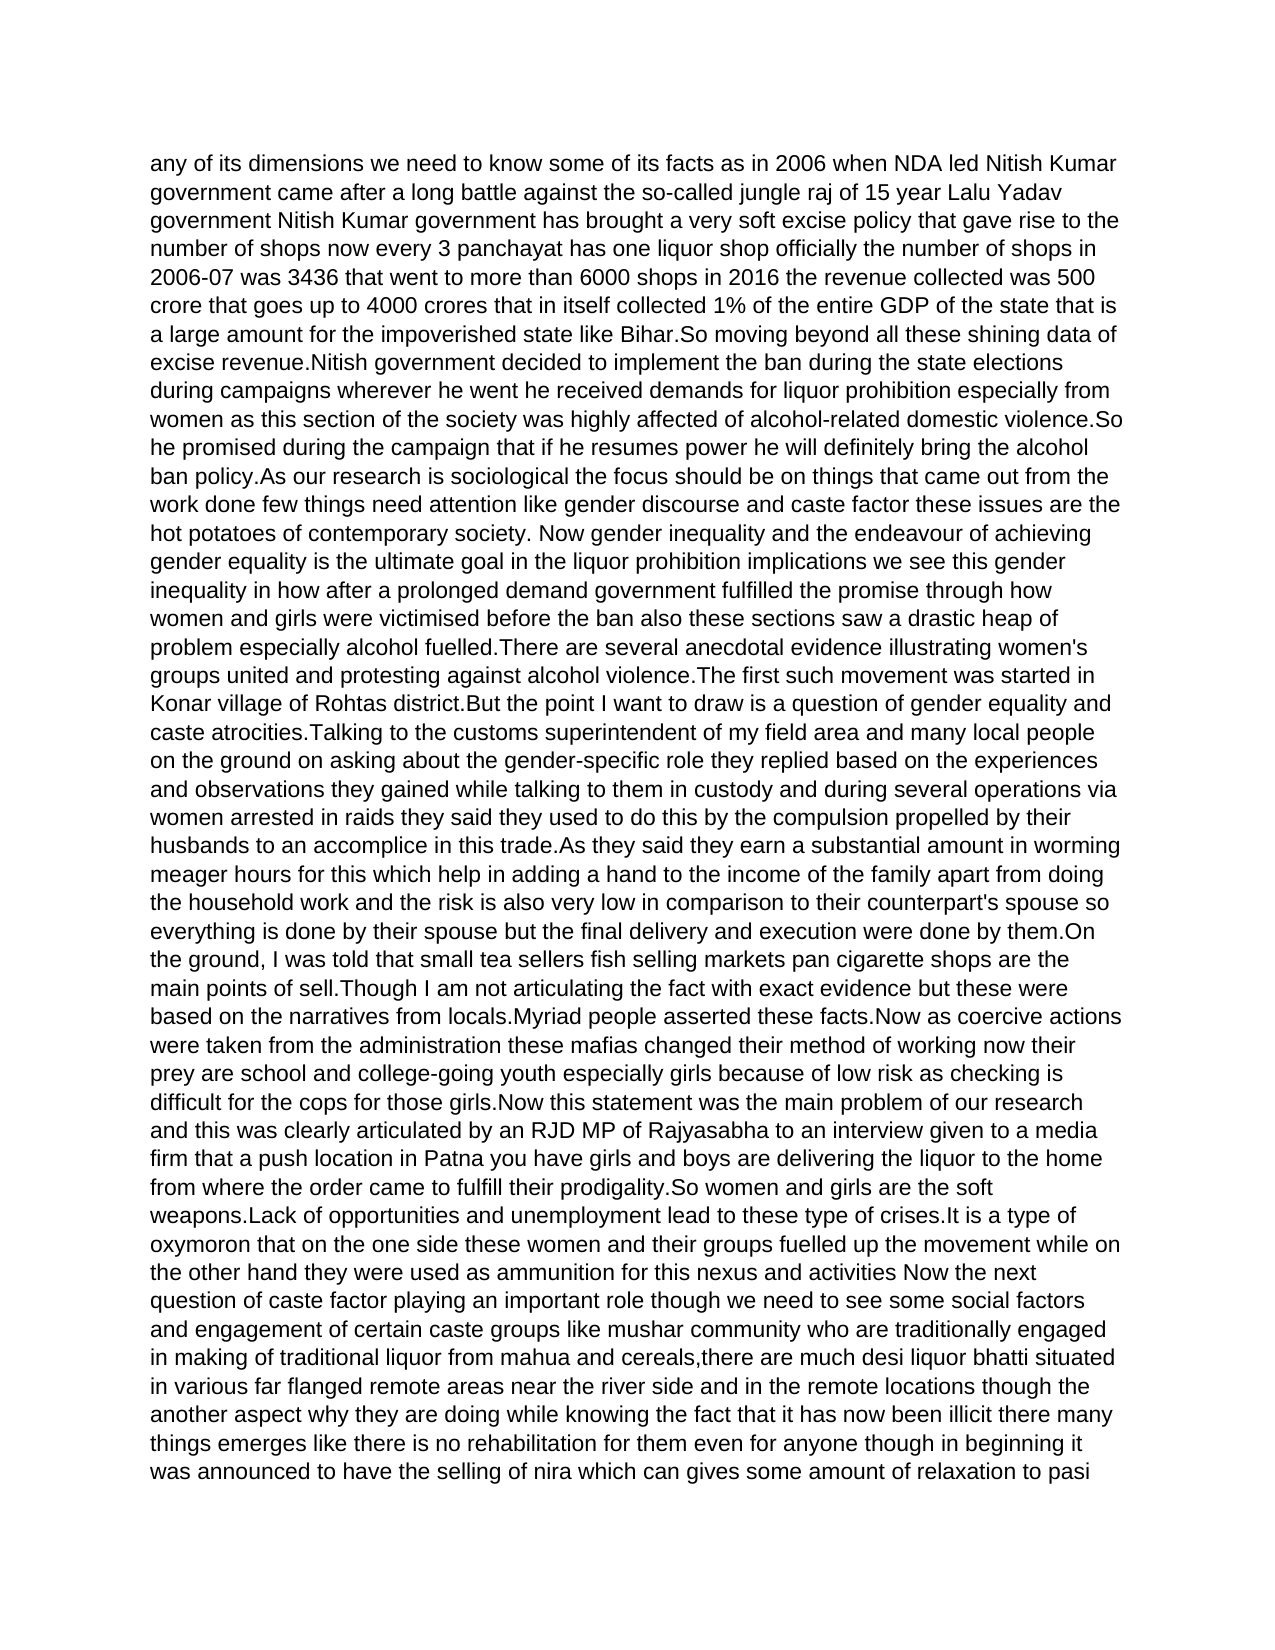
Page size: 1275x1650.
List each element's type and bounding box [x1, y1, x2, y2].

text [150, 150, 1125, 1484]
